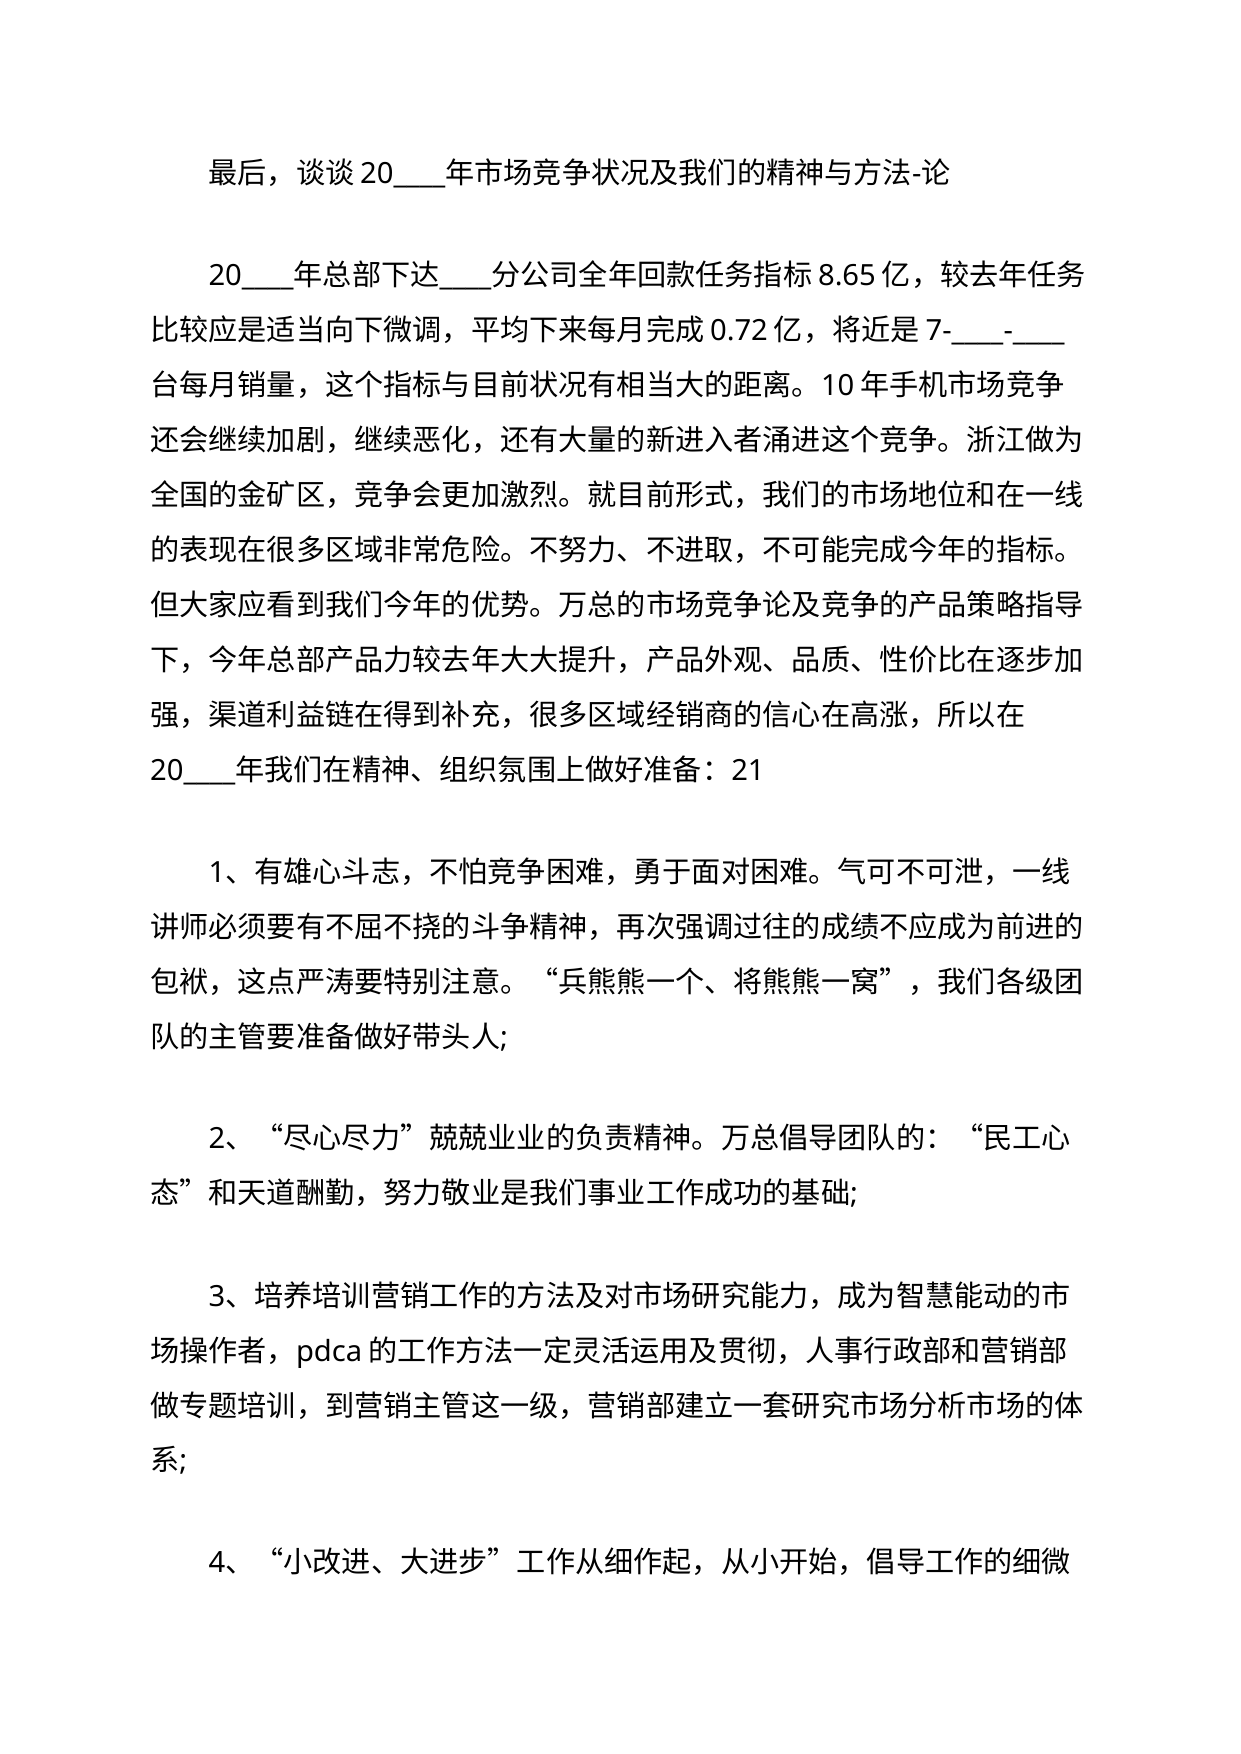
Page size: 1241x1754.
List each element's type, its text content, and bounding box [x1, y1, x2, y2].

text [150, 1539, 1090, 1581]
text 20____年总部下达____分公司全年回款任务指标8.65亿，较去年任务比较应是适当向下微调，平均下来每月完成0.72亿，将近是7-____-____台每月销量，这个指标与目前状况有相当大的距离。10年手机市场竞争还会继续加剧，继续恶化，还有大量的新进入者涌进这个竞争。浙江做为全国的金矿区，竞争会更加激烈。就目前形式，我们的市场地位和在一线的表现在很多区域非常危险。不努力、不进取，不可能完成今年的指标。但大家应看到我们今年的优势。万总的市场竞争论及竞争的产品策略指导下，今年总部产品力较去年大大提升，产品外观、品质、性价比在逐步加强，渠道利益链在得到补充，很多区域经销商的信心在高涨，所以在20____年我们在精神、组织氛围上做好准备：21 [150, 252, 1090, 789]
text 最后，谈谈20____年市场竞争状况及我们的精神与方法-论 [150, 150, 1090, 192]
text 3、培养培训营销工作的方法及对市场研究能力，成为智慧能动的市场操作者，pdca的工作方法一定灵活运用及贯彻，人事行政部和营销部做专题培训，到营销主管这一级，营销部建立一套研究市场分析市场的体系; [150, 1272, 1090, 1479]
text 1、有雄心斗志，不怕竞争困难，勇于面对困难。气可不可泄，一线讲师必须要有不屈不挠的斗争精神，再次强调过往的成绩不应成为前进的包袱，这点严涛要特别注意。“兵熊熊一个、将熊熊一窝”，我们各级团队的主管要准备做好带头人; [150, 848, 1090, 1056]
text 2、“尽心尽力”兢兢业业的负责精神。万总倡导团队的：“民工心态”和天道酬勤，努力敬业是我们事业工作成功的基础; [150, 1115, 1090, 1212]
